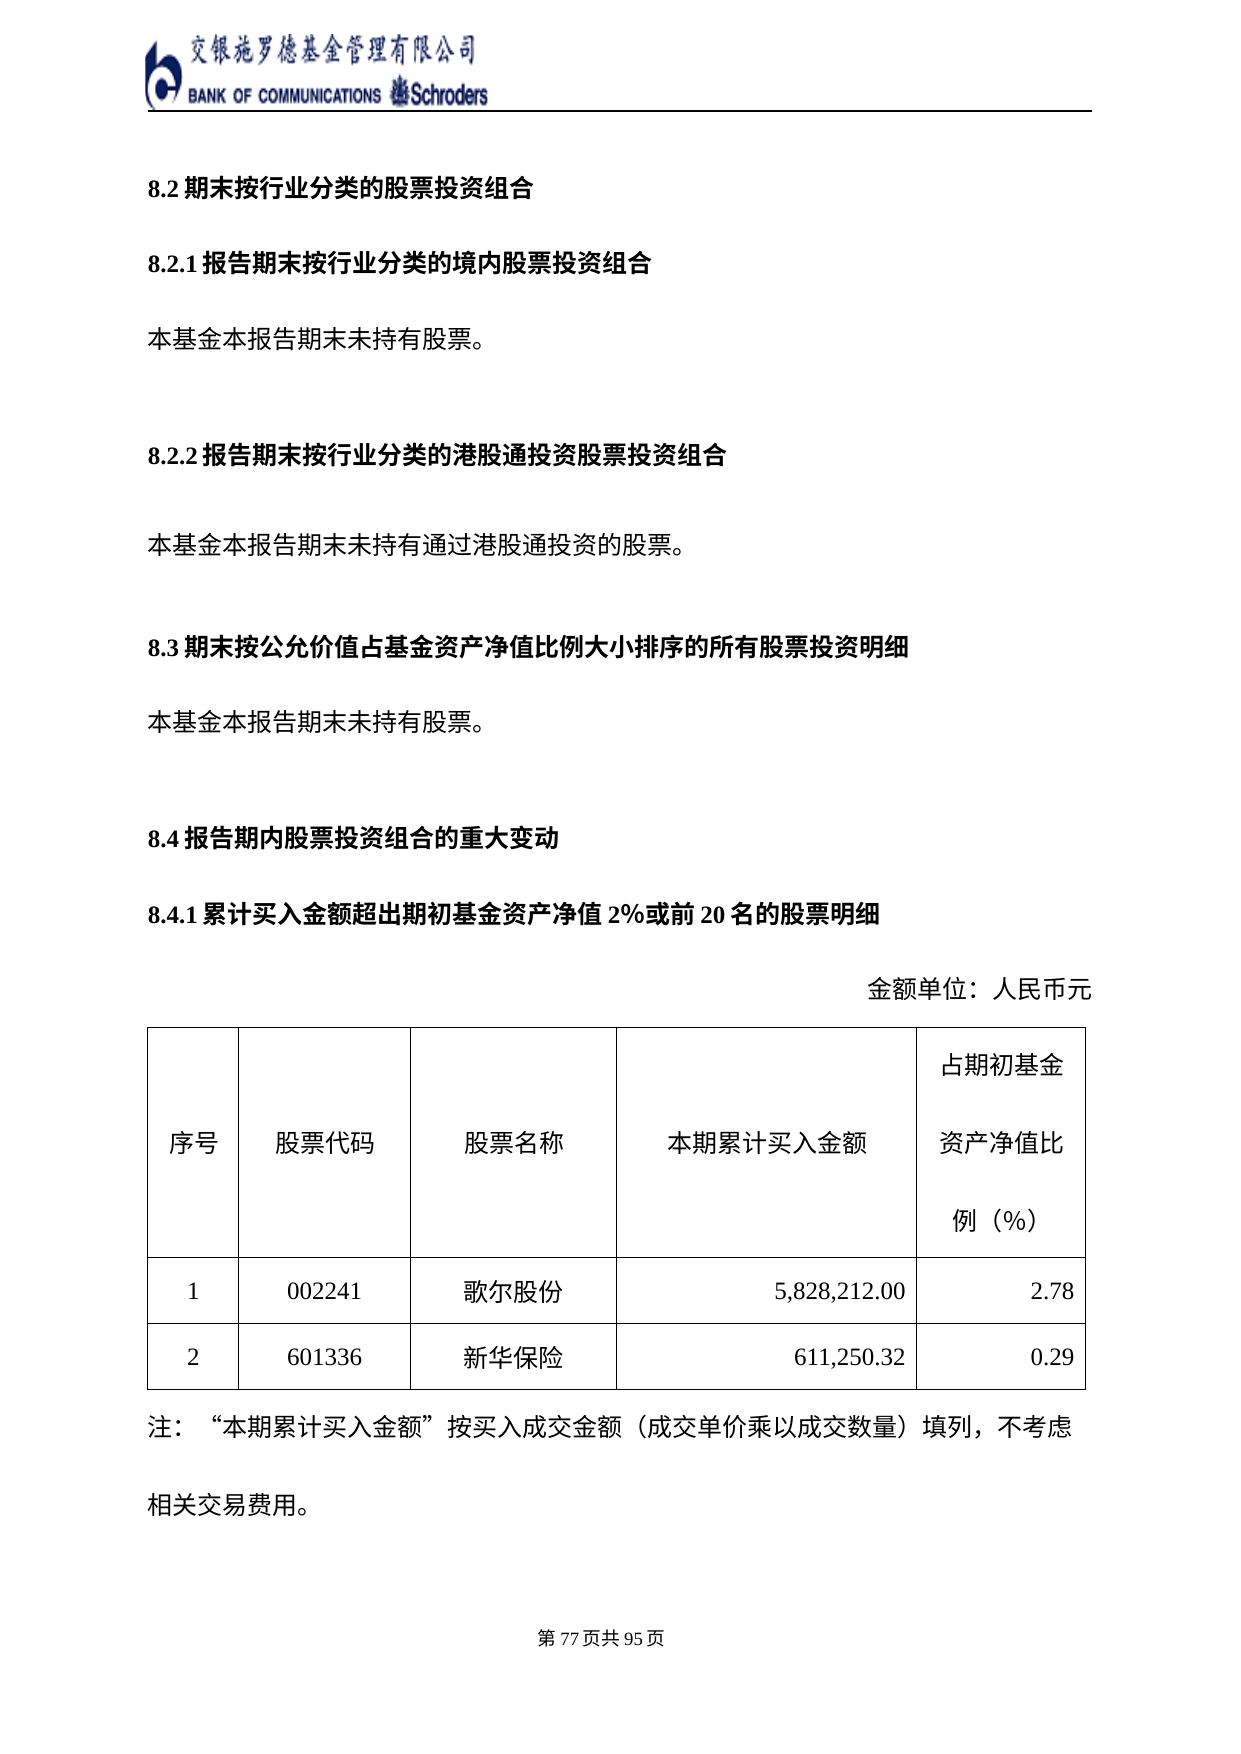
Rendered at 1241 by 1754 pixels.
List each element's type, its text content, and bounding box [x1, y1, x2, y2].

text 8.2.1报告期末按行业分类的境内股票投资组合 [148, 229, 1092, 294]
table_header 序号 [148, 1028, 238, 1257]
text 8.2.2报告期末按行业分类的港股通投资股票投资组合 [148, 421, 1092, 486]
text 本基金本报告期末未持有股票。 [148, 688, 1092, 753]
text 本基金本报告期末未持有股票。 [148, 305, 1092, 370]
table_cell 歌尔股份 [411, 1258, 616, 1323]
table_header 本期累计买入金额 [617, 1028, 916, 1257]
table_cell 611,250.32 [617, 1324, 916, 1389]
table_cell 2.78 [917, 1258, 1085, 1323]
text 本基金本报告期末未持有通过港股通投资的股票。 [148, 496, 1094, 561]
table_header 占期初基金资产净值比例（％） [917, 1028, 1085, 1257]
table_header 股票名称 [411, 1028, 616, 1257]
table_cell 1 [148, 1258, 238, 1323]
subtitle 8.4.1累计买入金额超出期初基金资产净值2％或前20名的股票明细 [148, 880, 1092, 945]
table_cell 002241 [239, 1258, 410, 1323]
subtitle 8.2期末按行业分类的股票投资组合 [148, 154, 1092, 219]
text 金额单位：人民币元 [149, 955, 1092, 1020]
table_cell 新华保险 [411, 1324, 616, 1389]
subtitle 8.3期末按公允价值占基金资产净值比例大小排序的所有股票投资明细 [148, 613, 1092, 678]
subtitle 8.4报告期内股票投资组合的重大变动 [148, 804, 1092, 869]
table_cell 601336 [239, 1324, 410, 1389]
table_cell 2 [148, 1324, 238, 1389]
table_cell 0.29 [917, 1324, 1085, 1389]
table_header 股票代码 [239, 1028, 410, 1257]
picture [145, 34, 488, 110]
text 注：“本期累计买入金额”按买入成交金额（成交单价乘以成交数量）填列，不考虑相关交易费用。 [148, 1393, 1092, 1536]
table_cell 5,828,212.00 [617, 1258, 916, 1323]
